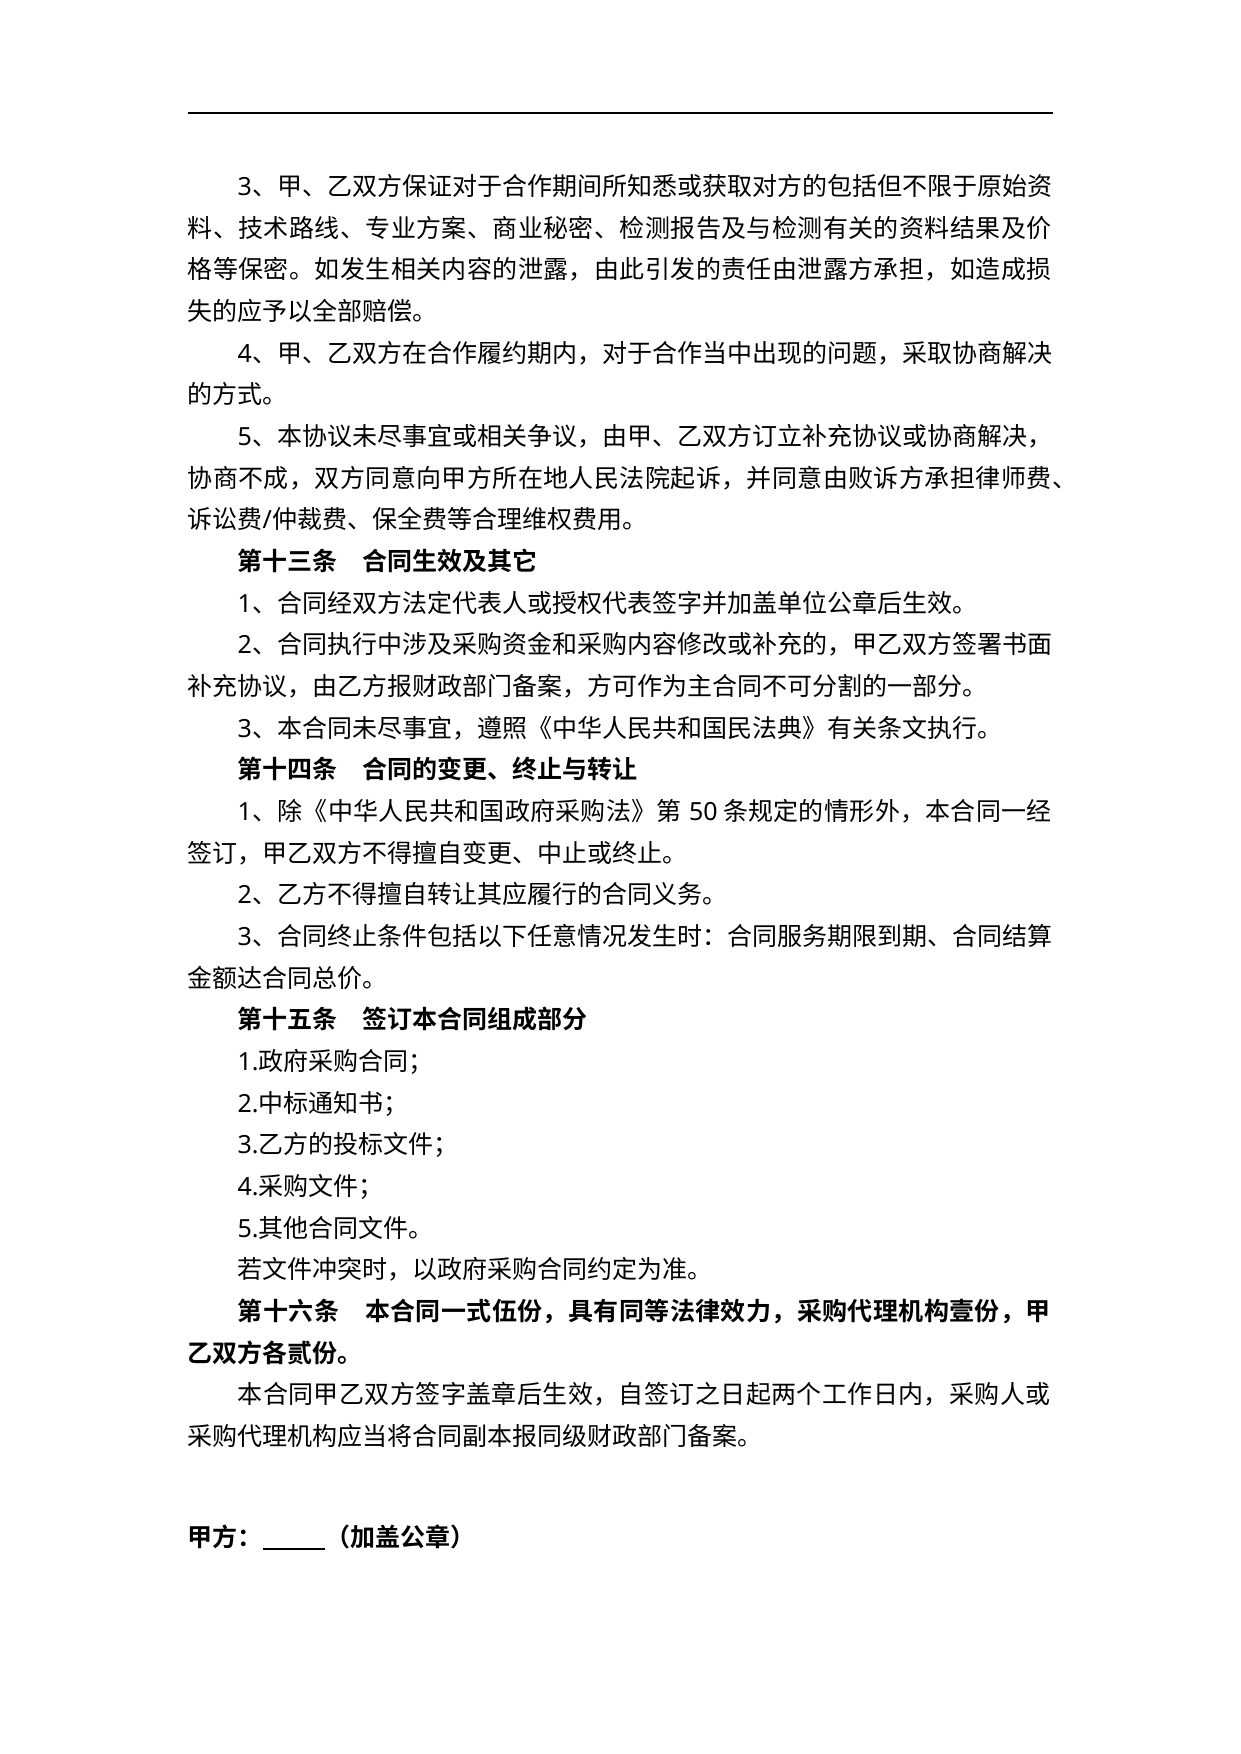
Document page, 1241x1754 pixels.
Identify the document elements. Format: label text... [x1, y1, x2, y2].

text 5、本协议未尽事宜或相关争议，由甲、乙双方订立补充协议或协商解决，协商不成，双方同意向甲方所在地人民法院起诉，并同意由败诉方承担律师费、诉讼费/仲裁费、保全费等合理维权费用。 [187, 412, 1053, 537]
text 3.乙方的投标文件； [187, 1120, 1053, 1162]
text 5.其他合同文件。 [187, 1204, 1053, 1245]
text 第十六条 本合同一式伍份，具有同等法律效力，采购代理机构壹份，甲乙双方各贰份。 [187, 1287, 1053, 1370]
text 2、合同执行中涉及采购资金和采购内容修改或补充的，甲乙双方签署书面补充协议，由乙方报财政部门备案，方可作为主合同不可分割的一部分。 [187, 620, 1053, 704]
text 1.政府采购合同； [187, 1037, 1053, 1079]
text 3、本合同未尽事宜，遵照《中华人民共和国民法典》有关条文执行。 [187, 704, 1053, 745]
text 第十五条 签订本合同组成部分 [187, 995, 1053, 1037]
text 2、乙方不得擅自转让其应履行的合同义务。 [187, 870, 1053, 912]
text 1、除《中华人民共和国政府采购法》第50条规定的情形外，本合同一经签订，甲乙双方不得擅自变更、中止或终止。 [187, 787, 1053, 870]
text 甲方： （加盖公章） [187, 1503, 1053, 1568]
text 第十四条 合同的变更、终止与转让 [187, 745, 1053, 787]
text 4.采购文件； [187, 1162, 1053, 1204]
text 4、甲、乙双方在合作履约期内，对于合作当中出现的问题，采取协商解决的方式。 [187, 329, 1053, 412]
text 本合同甲乙双方签字盖章后生效，自签订之日起两个工作日内，采购人或采购代理机构应当将合同副本报同级财政部门备案。 [187, 1370, 1053, 1454]
text 第十三条 合同生效及其它 [187, 537, 1053, 579]
text 2.中标通知书； [187, 1079, 1053, 1120]
text 3、合同终止条件包括以下任意情况发生时：合同服务期限到期、合同结算金额达合同总价。 [187, 912, 1053, 995]
text 1、合同经双方法定代表人或授权代表签字并加盖单位公章后生效。 [187, 579, 1053, 620]
text 若文件冲突时，以政府采购合同约定为准。 [187, 1245, 1053, 1287]
text 3、甲、乙双方保证对于合作期间所知悉或获取对方的包括但不限于原始资料、技术路线、专业方案、商业秘密、检测报告及与检测有关的资料结果及价格等保密。如发生相关内容的泄露，由此引发的责任由泄露方承担，如造成损失的应予以全部赔偿。 [187, 162, 1053, 329]
